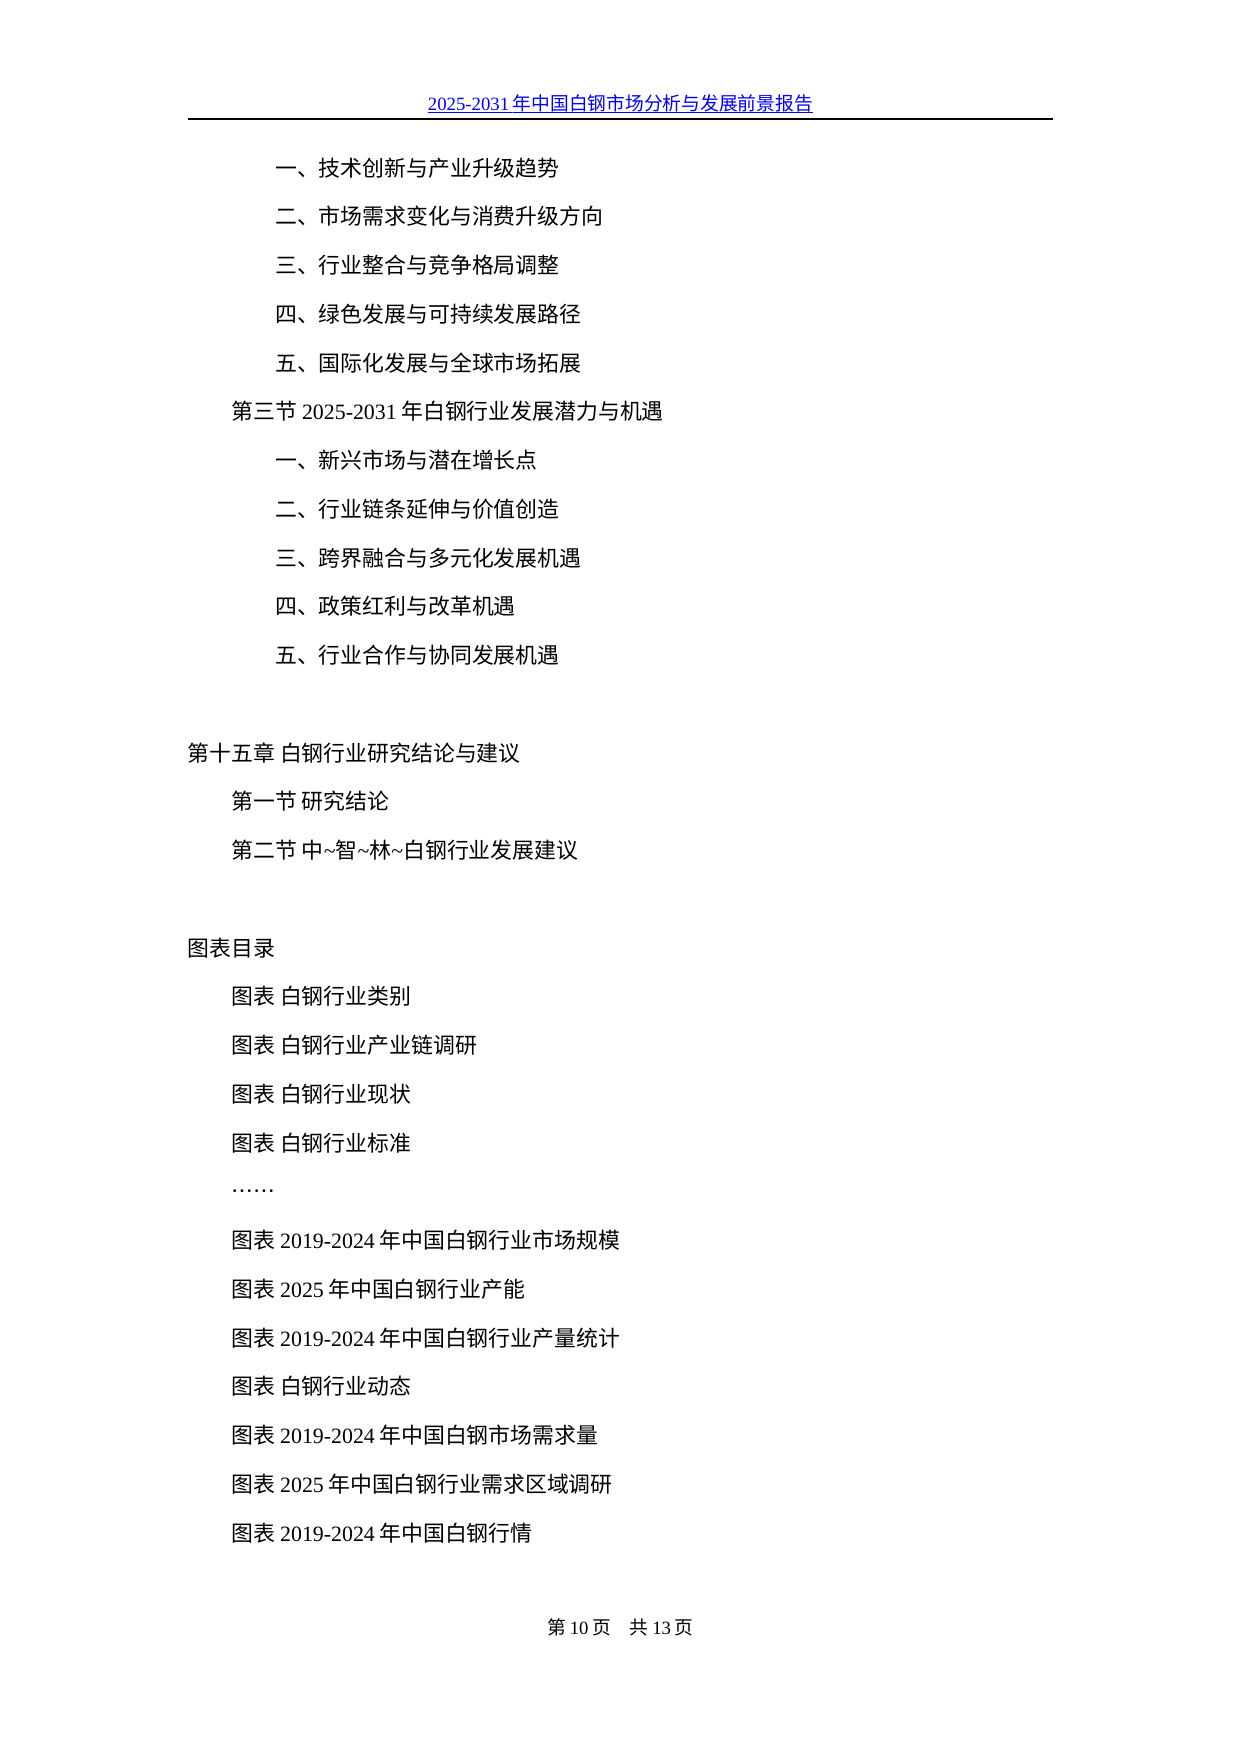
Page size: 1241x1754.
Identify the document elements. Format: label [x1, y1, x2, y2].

text [187, 150, 1053, 1548]
